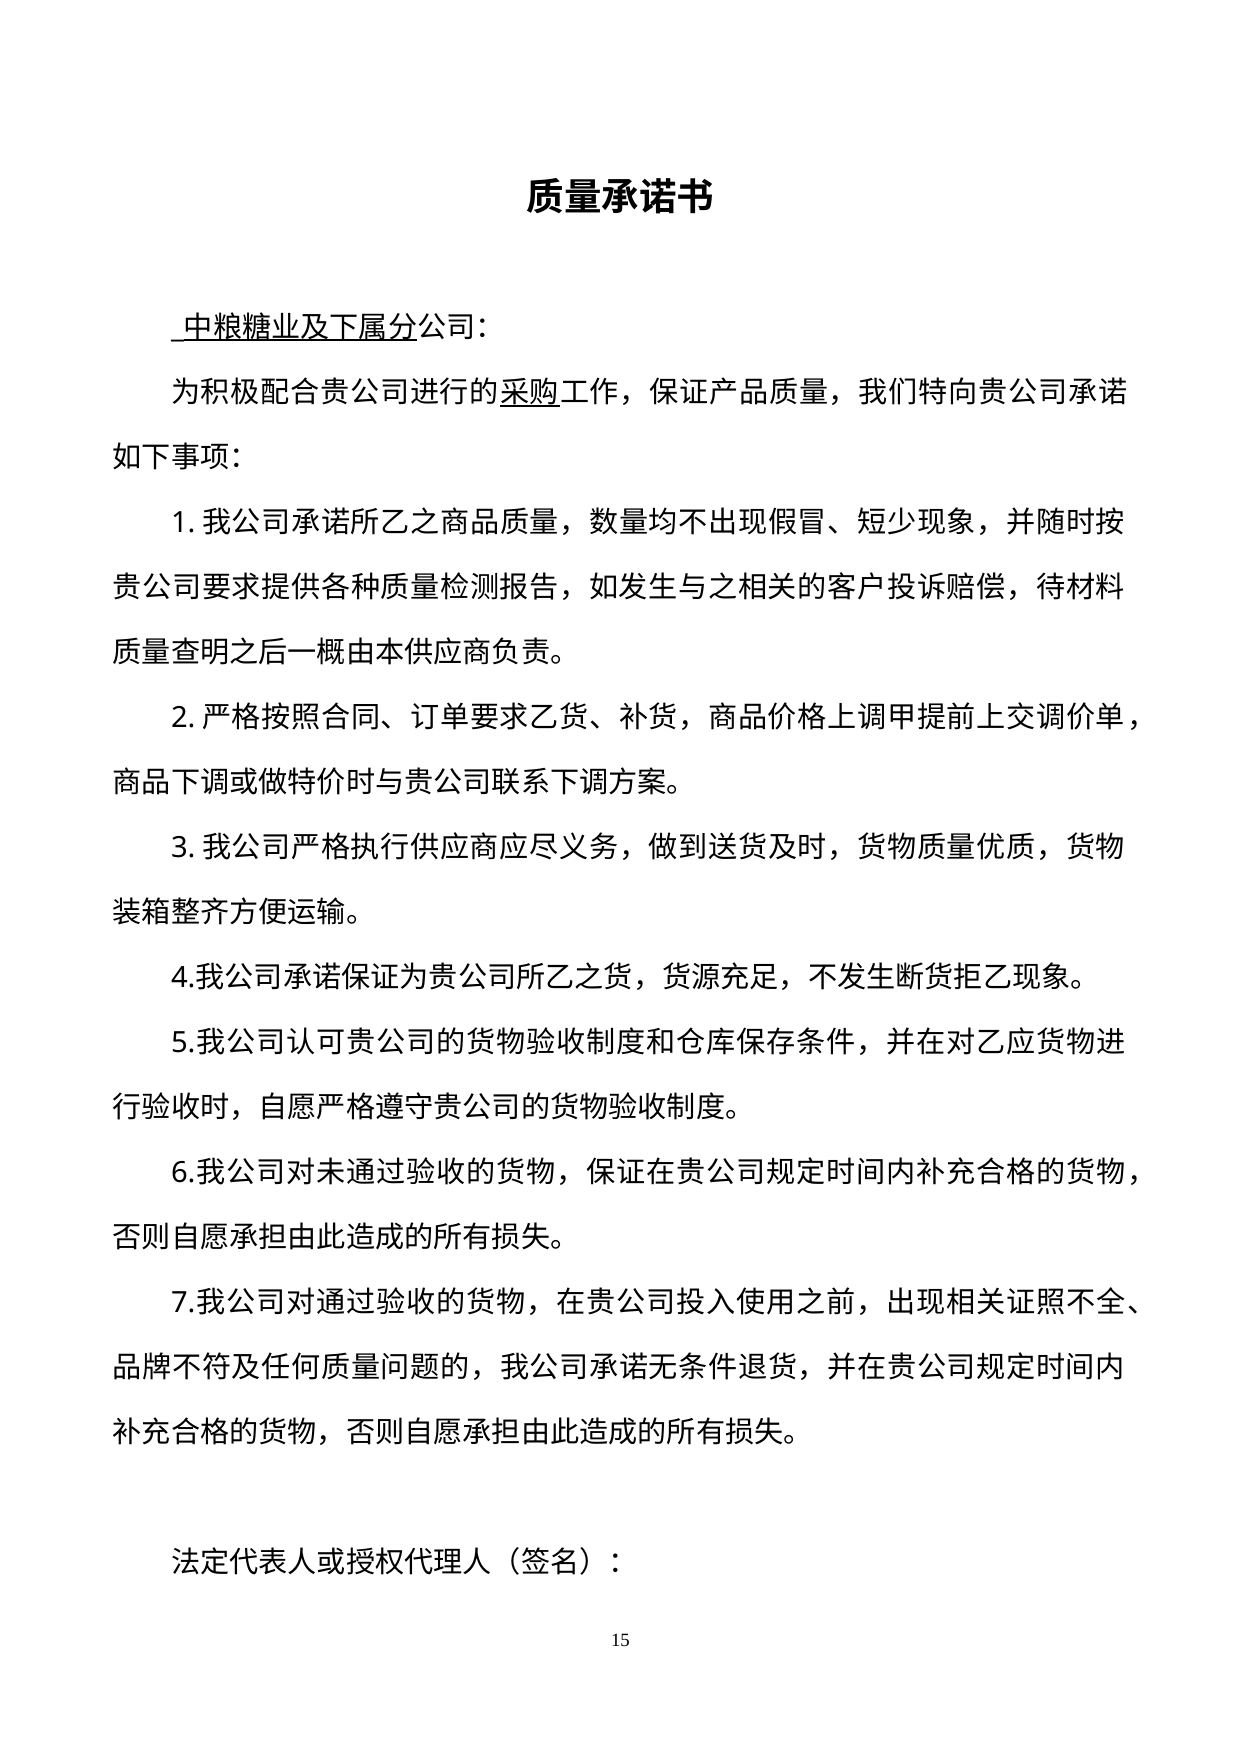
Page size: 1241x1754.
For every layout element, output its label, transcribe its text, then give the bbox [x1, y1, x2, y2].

text 2. 严格按照合同、订单要求乙货、补货，商品价格上调甲提前上交调价单，商品下调或做特价时与贵公司联系下调方案。 [112, 682, 1128, 812]
text 6.我公司对未通过验收的货物，保证在贵公司规定时间内补充合格的货物，否则自愿承担由此造成的所有损失。 [112, 1137, 1128, 1267]
text 3. 我公司严格执行供应商应尽义务，做到送货及时，货物质量优质，货物装箱整齐方便运输。 [112, 812, 1128, 942]
text 1. 我公司承诺所乙之商品质量，数量均不出现假冒、短少现象，并随时按贵公司要求提供各种质量检测报告，如发生与之相关的客户投诉赔偿，待材料质量查明之后一概由本供应商负责。 [112, 487, 1128, 682]
text 4.我公司承诺保证为贵公司所乙之货，货源充足，不发生断货拒乙现象。 [112, 942, 1128, 1007]
text _中粮糖业及下属分公司： [112, 292, 1128, 357]
text 为积极配合贵公司进行的采购工作，保证产品质量，我们特向贵公司承诺如下事项： [112, 357, 1128, 487]
text 7.我公司对通过验收的货物，在贵公司投入使用之前，出现相关证照不全、品牌不符及任何质量问题的，我公司承诺无条件退货，并在贵公司规定时间内补充合格的货物，否则自愿承担由此造成的所有损失。 [112, 1267, 1128, 1462]
text 质量承诺书 [112, 162, 1128, 227]
text 法定代表人或授权代理人（签名）： [112, 1527, 1128, 1592]
text 5.我公司认可贵公司的货物验收制度和仓库保存条件，并在对乙应货物进行验收时，自愿严格遵守贵公司的货物验收制度。 [112, 1007, 1128, 1137]
